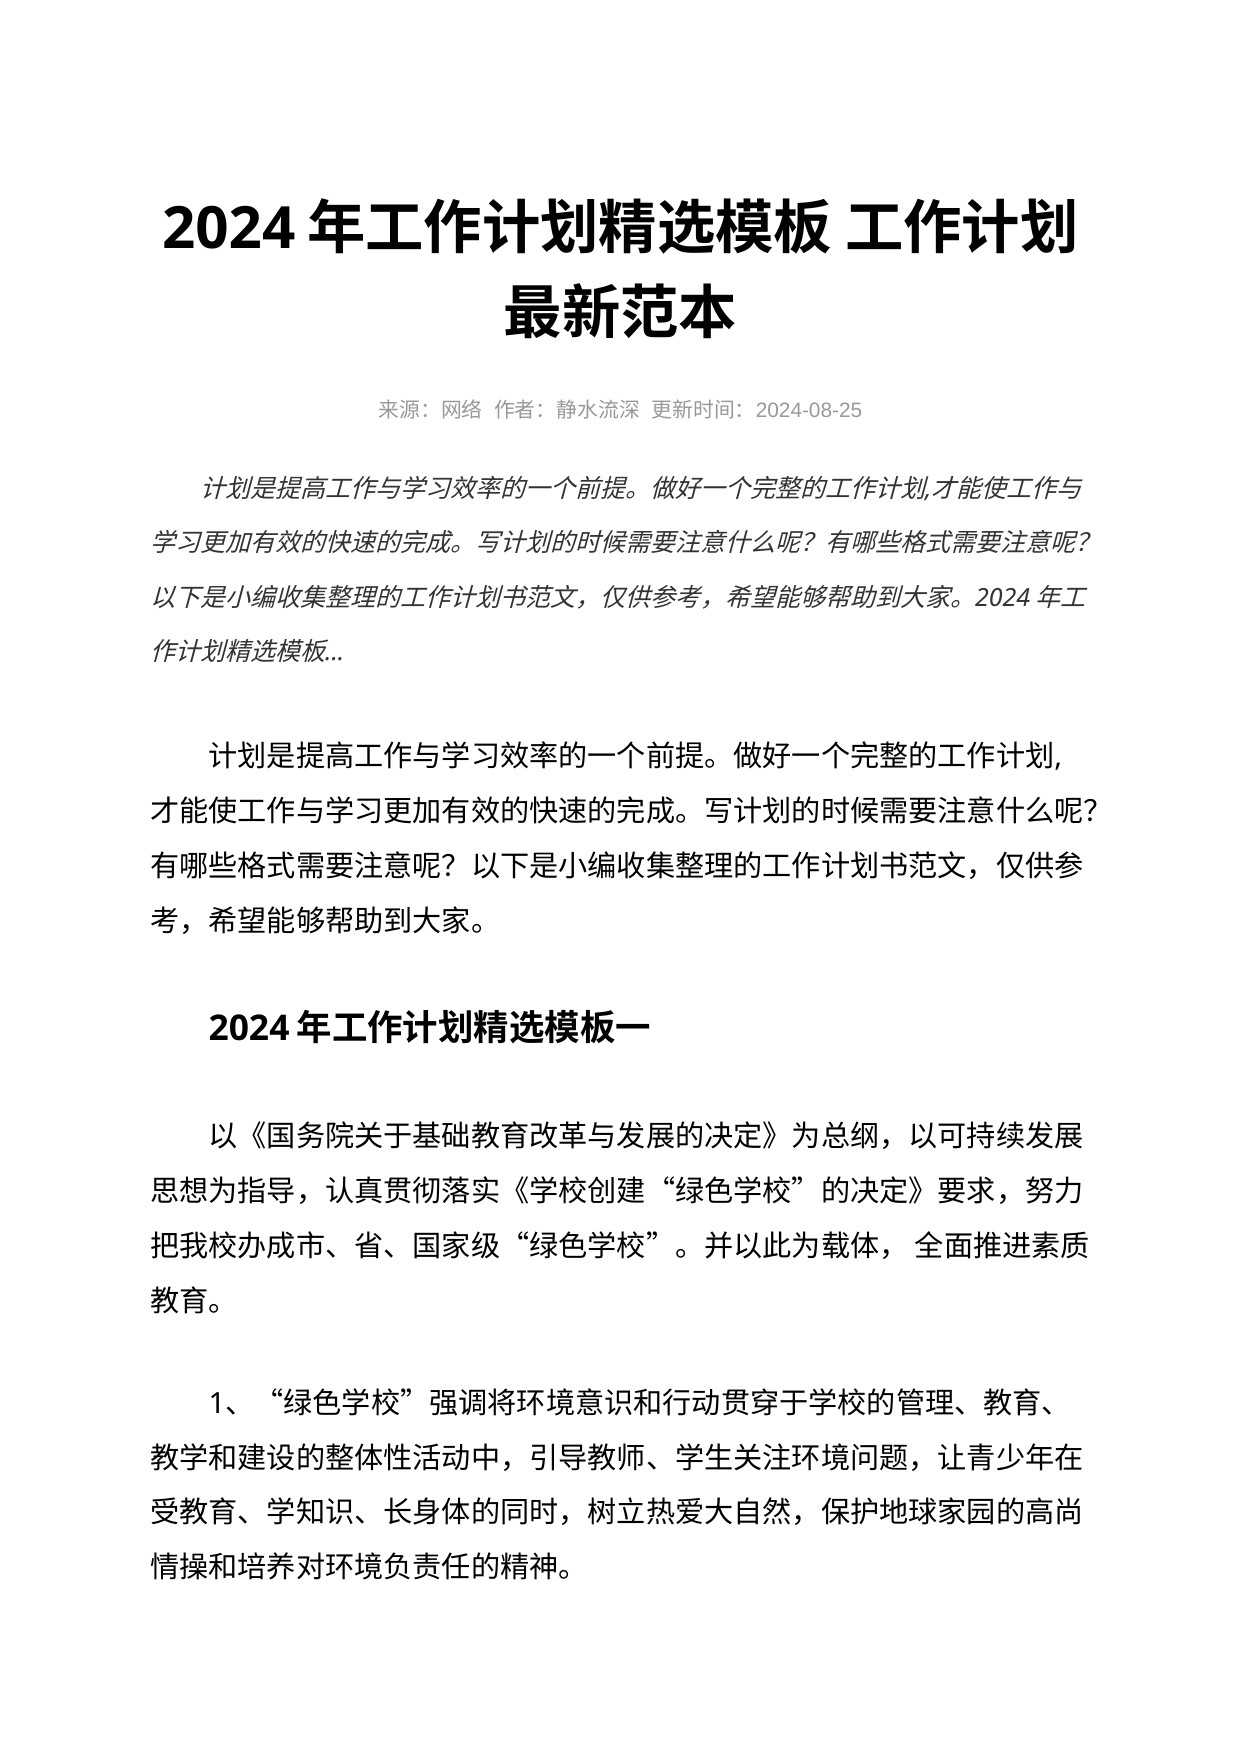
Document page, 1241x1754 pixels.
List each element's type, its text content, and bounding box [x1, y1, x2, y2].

text 来源：网络 作者：静水流深 更新时间：2024-08-25 [150, 397, 1090, 421]
text 2024年工作计划精选模板一 [150, 999, 1090, 1051]
text 计划是提高工作与学习效率的一个前提。做好一个完整的工作计划,才能使工作与学习更加有效的快速的完成。写计划的时候需要注意什么呢？有哪些格式需要注意呢？以下是小编收集整理的工作计划书范文，仅供参考，希望能够帮助到大家。 [150, 733, 1090, 940]
text 计划是提高工作与学习效率的一个前提。做好一个完整的工作计划,才能使工作与学习更加有效的快速的完成。写计划的时候需要注意什么呢？有哪些格式需要注意呢？以下是小编收集整理的工作计划书范文，仅供参考，希望能够帮助到大家。2024年工作计划精选模板... [150, 468, 1090, 668]
text 1、“绿色学校”强调将环境意识和行动贯穿于学校的管理、教育、教学和建设的整体性活动中，引导教师、学生关注环境问题，让青少年在受教育、学知识、长身体的同时，树立热爱大自然，保护地球家园的高尚情操和培养对环境负责任的精神。 [150, 1379, 1090, 1586]
text 以《国务院关于基础教育改革与发展的决定》为总纲，以可持续发展思想为指导，认真贯彻落实《学校创建“绿色学校”的决定》要求，努力把我校办成市、省、国家级“绿色学校”。并以此为载体， 全面推进素质教育。 [150, 1113, 1090, 1320]
subtitle 2024年工作计划精选模板 工作计划最新范本 [150, 181, 1090, 351]
